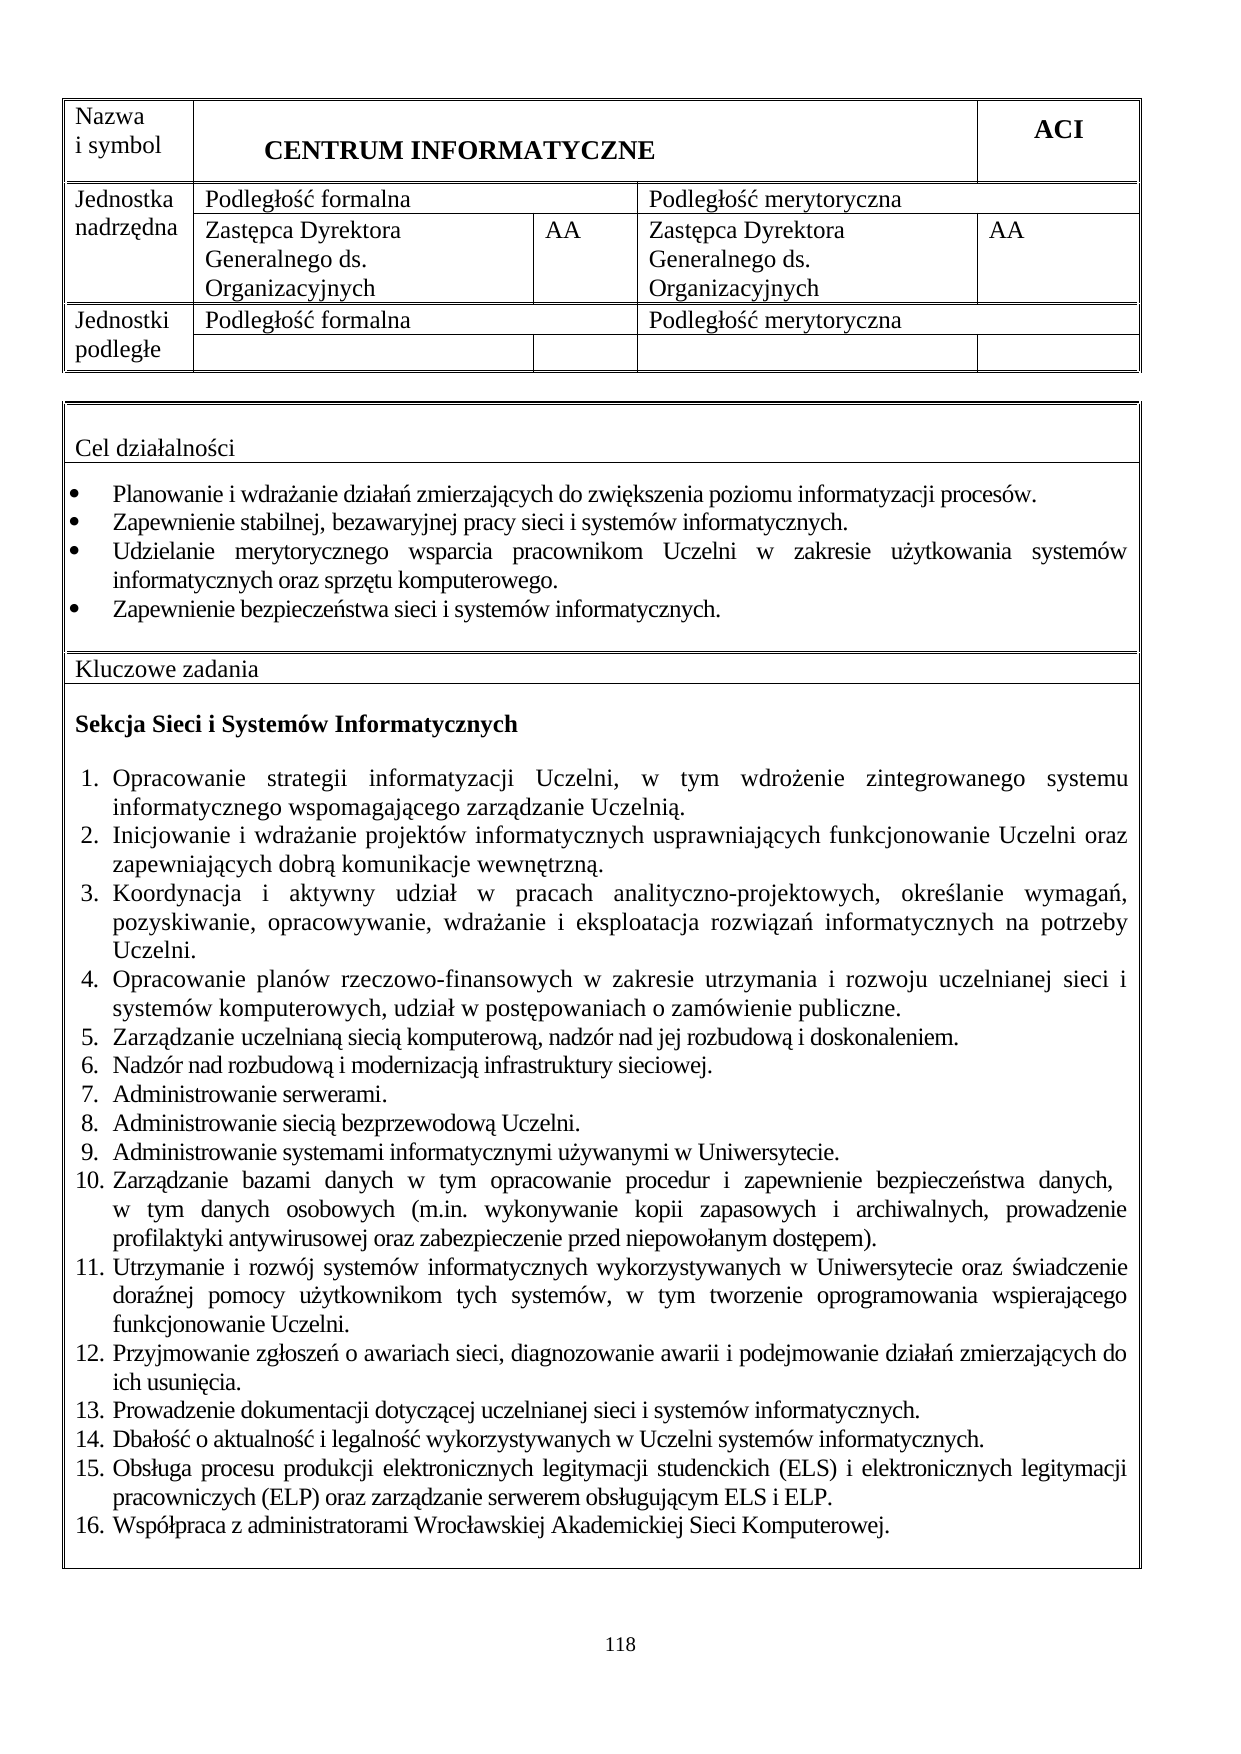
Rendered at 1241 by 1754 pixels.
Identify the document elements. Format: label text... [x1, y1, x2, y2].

table_cell Jednostki podległe [65, 302, 193, 369]
table_cell [194, 335, 533, 369]
table_header ACI [978, 101, 1139, 181]
table_cell AA [534, 214, 637, 302]
table_cell [534, 335, 637, 369]
table_cell Zastępca Dyrektora Generalnego ds. Organizacyjnych [194, 214, 533, 302]
table_cell Planowanie i wdrażanie działań zmierzających do zwiększenia poziomu informatyzacji procesów. Zapewnienie stabilnej, bezawaryjnej pracy sieci i systemów informatycznych. Udzielanie merytorycznego wsparcia pracownikom Uczelni w zakresie użytkowania systemów informatycznych oraz sprzętu komputerowego. Zapewnienie bezpieczeństwa sieci i systemów informatycznych. [65, 463, 1139, 651]
table_cell Podległość merytoryczna [638, 302, 1139, 334]
table_cell Cel działalności [64, 401, 1140, 462]
table_cell Zastępca Dyrektora Generalnego ds. Organizacyjnych [638, 214, 977, 302]
table_header CENTRUM INFORMATYCZNE [194, 101, 977, 181]
table_cell AA [978, 214, 1139, 302]
table_header Nazwa i symbol [65, 101, 193, 181]
table_cell Sekcja Sieci i Systemów Informatycznych Opracowanie strategii informatyzacji Uczelni, w tym wdrożenie zintegrowanego systemu informatycznego wspomagającego zarządzanie Uczelnią. Inicjowanie i wdrażanie projektów informatycznych usprawniających funkcjonowanie Uczelni oraz zapewniających dobrą komunikacje wewnętrzną. Koordynacja i aktywny udział w pracach analityczno-projektowych, określanie wymagań, pozyskiwanie, opracowywanie, wdrażanie i eksploatacja rozwiązań informatycznych na potrzeby Uczelni. Opracowanie planów rzeczowo-finansowych w zakresie utrzymania i rozwoju uczelnianej sieci i systemów komputerowych, udział w postępowaniach o zamówienie publiczne. Zarządzanie uczelnianą siecią komputerową, nadzór nad jej rozbudową i doskonaleniem. Nadzór nad rozbudową i modernizacją infrastruktury sieciowej. Administrowanie serwerami. Administrowanie siecią bezprzewodową Uczelni. Administrowanie systemami informatycznymi używanymi w Uniwersytecie. Zarządzanie bazami danych w tym opracowanie procedur i zapewnienie bezpieczeństwa danych, w tym danych osobowych (m.in. wykonywanie kopii zapasowych i archiwalnych, prowadzenie profilaktyki antywirusowej oraz zabezpieczenie przed niepowołanym dostępem). Utrzymanie i rozwój systemów informatycznych wykorzystywanych w Uniwersytecie oraz świadczenie doraźnej pomocy użytkownikom tych systemów, w tym tworzenie oprogramowania wspierającego funkcjonowanie Uczelni. Przyjmowanie zgłoszeń o awariach sieci, diagnozowanie awarii i podejmowanie działań zmierzających do ich usunięcia. Prowadzenie dokumentacji dotyczącej uczelnianej sieci i systemów informatycznych. Dbałość o aktualność i legalność wykorzystywanych w Uczelni systemów informatycznych. Obsługa procesu produkcji elektronicznych legitymacji studenckich (ELS) i elektronicznych legitymacji pracowniczych (ELP) oraz zarządzanie serwerem obsługującym ELS i ELP. Współpraca z administratorami Wrocławskiej Akademickiej Sieci Komputerowej. [65, 684, 1139, 1568]
table_cell Podległość formalna [194, 305, 637, 334]
table_cell Podległość formalna [194, 184, 637, 212]
table_cell Jednostka nadrzędna [65, 181, 193, 302]
table_cell Podległość merytoryczna [638, 181, 1139, 212]
table_cell [638, 335, 977, 369]
table_cell [64, 370, 1140, 401]
table_cell [978, 335, 1139, 369]
table_cell Kluczowe zadania [64, 651, 1140, 683]
